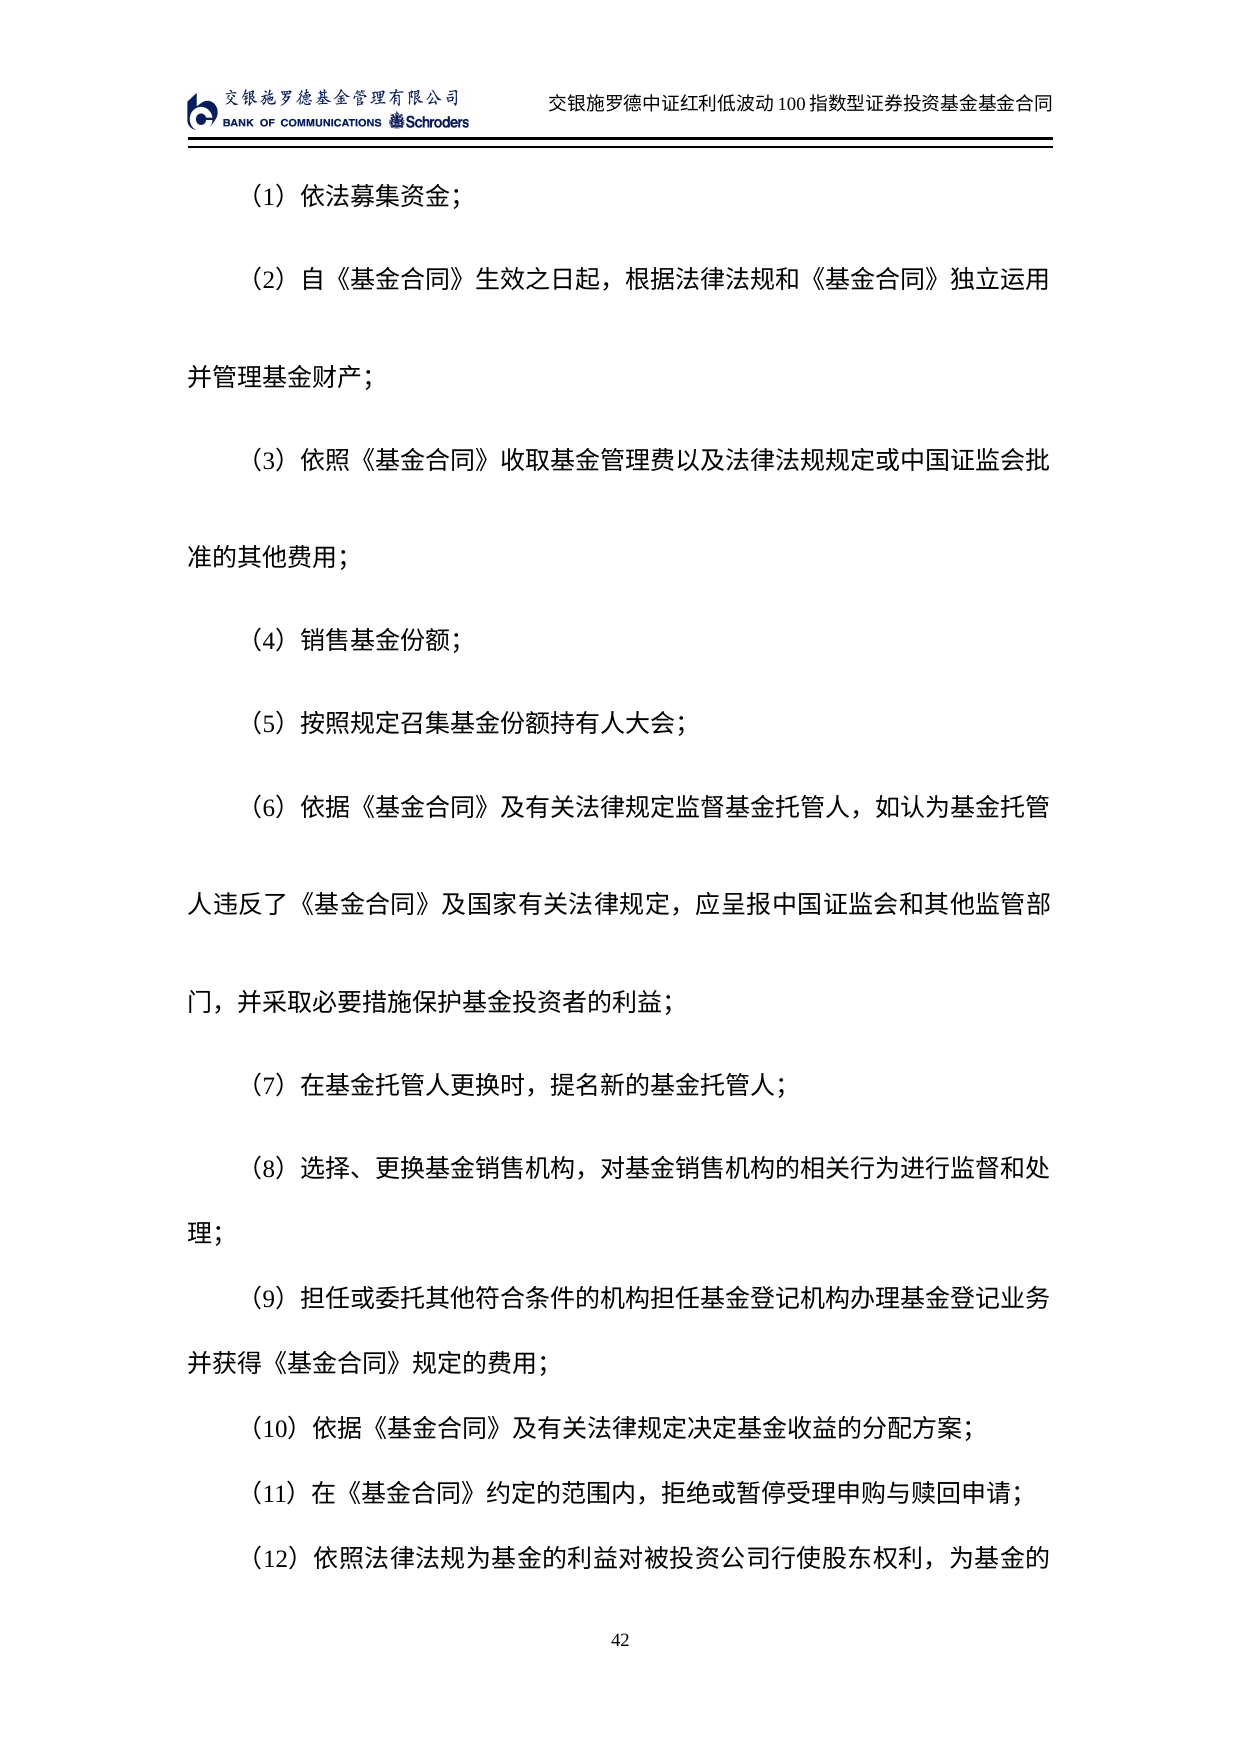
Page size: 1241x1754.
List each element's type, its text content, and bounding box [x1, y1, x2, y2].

text （11）在《基金合同》约定的范围内，拒绝或暂停受理申购与赎回申请； [187, 1459, 1053, 1524]
text （8）选择、更换基金销售机构，对基金销售机构的相关行为进行监督和处理； [187, 1134, 1053, 1264]
text （10）依据《基金合同》及有关法律规定决定基金收益的分配方案； [187, 1394, 1053, 1459]
text （1）依法募集资金； [187, 162, 1053, 227]
text （6）依据《基金合同》及有关法律规定监督基金托管人，如认为基金托管人违反了《基金合同》及国家有关法律规定，应呈报中国证监会和其他监管部门，并采取必要措施保护基金投资者的利益； [187, 773, 1053, 1033]
text （2）自《基金合同》生效之日起，根据法律法规和《基金合同》独立运用并管理基金财产； [187, 245, 1053, 408]
text （3）依照《基金合同》收取基金管理费以及法律法规规定或中国证监会批准的其他费用； [187, 426, 1053, 588]
text （7）在基金托管人更换时，提名新的基金托管人； [187, 1051, 1053, 1116]
picture [187, 89, 469, 130]
text （4）销售基金份额； [187, 606, 1053, 671]
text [187, 1524, 1053, 1589]
text （5）按照规定召集基金份额持有人大会； [187, 689, 1053, 754]
text （9）担任或委托其他符合条件的机构担任基金登记机构办理基金登记业务并获得《基金合同》规定的费用； [187, 1264, 1053, 1394]
